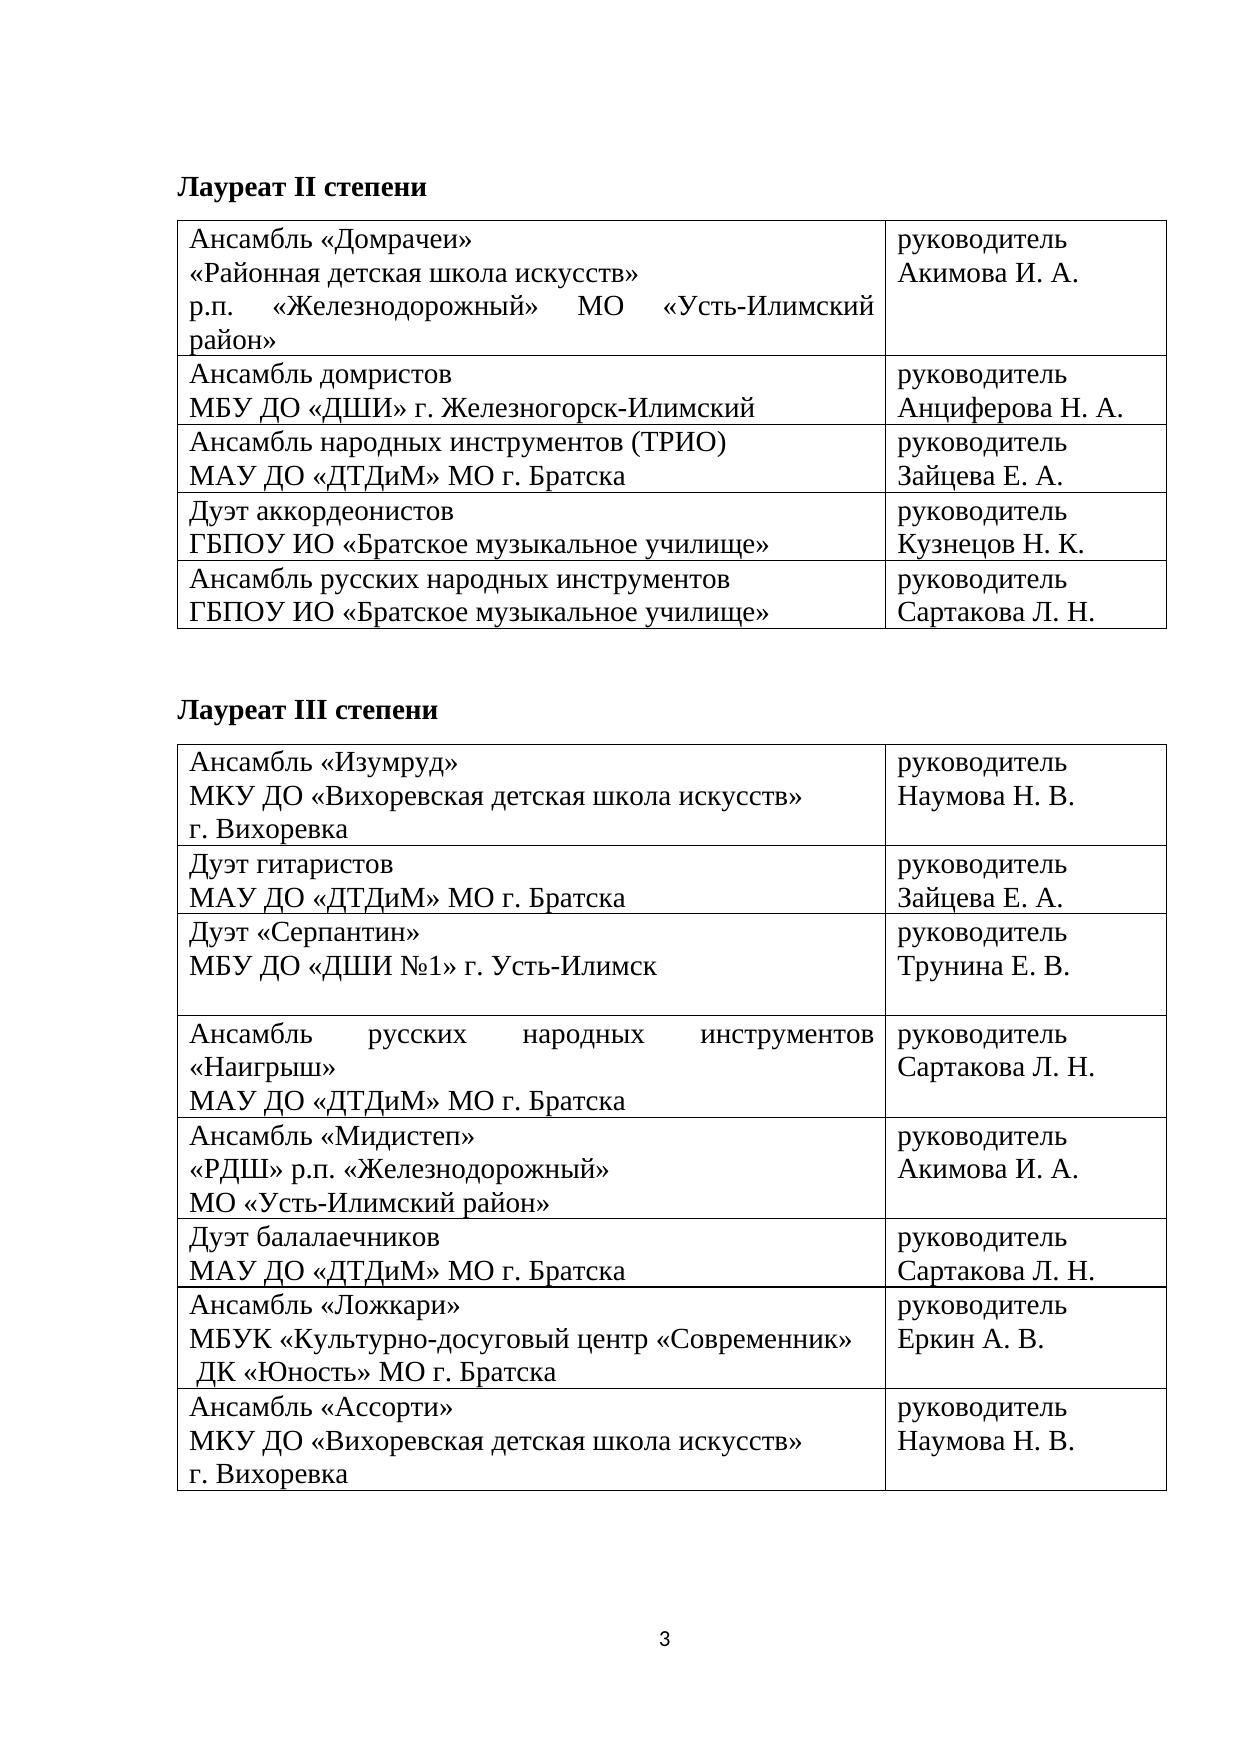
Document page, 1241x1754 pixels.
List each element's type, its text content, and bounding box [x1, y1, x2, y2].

table_cell руководитель Зайцева Е. А. [886, 425, 1166, 492]
table_cell Дуэт гитаристов МАУ ДО «ДТДиМ» МО г. Братска [178, 846, 885, 913]
table_cell Ансамбль «Ассорти» МКУ ДО «Вихоревская детская школа искусств» г. Вихоревка [178, 1389, 885, 1490]
table_cell Ансамбль «Ложкари» МБУК «Культурно-досуговый центр «Современник» ДК «Юность» МО г. Братска [178, 1288, 885, 1388]
table_header Ансамбль «Изумруд» МКУ ДО «Вихоревская детская школа искусств» г. Вихоревка [178, 745, 885, 845]
table_cell руководитель Еркин А. В. [886, 1288, 1166, 1388]
text Лауреат III степени [177, 692, 1152, 726]
table_cell Дуэт балалаечников МАУ ДО «ДТДиМ» МО г. Братска [178, 1219, 885, 1286]
table_cell Ансамбль русских народных инструментов «Наигрыш» МАУ ДО «ДТДиМ» МО г. Братска [178, 1016, 885, 1117]
table_cell руководитель Сартакова Л. Н. [886, 1219, 1166, 1286]
table_cell руководитель Наумова Н. В. [886, 1389, 1166, 1490]
table_cell руководитель Зайцева Е. А. [886, 846, 1166, 913]
table_cell Ансамбль русских народных инструментов ГБПОУ ИО «Братское музыкальное училище» [178, 561, 885, 628]
table_cell Дуэт «Серпантин» МБУ ДО «ДШИ №1» г. Усть-Илимск [178, 914, 885, 1015]
table_cell руководитель Кузнецов Н. К. [886, 493, 1166, 560]
table_cell руководитель Сартакова Л. Н. [886, 1016, 1166, 1117]
table_cell руководитель Трунина Е. В. [886, 914, 1166, 1015]
table_header Ансамбль «Домрачеи» «Районная детская школа искусств» р.п. «Железнодорожный» МО «Усть-Илимский район» [178, 221, 885, 355]
table_cell Дуэт аккордеонистов ГБПОУ ИО «Братское музыкальное училище» [178, 493, 885, 560]
table_cell руководитель Сартакова Л. Н. [886, 561, 1166, 628]
table_cell Ансамбль домристов МБУ ДО «ДШИ» г. Железногорск-Илимский [178, 356, 885, 423]
table_cell руководитель Анциферова Н. А. [886, 356, 1166, 423]
text Лауреат II степени [177, 169, 1152, 203]
table_cell руководитель Акимова И. А. [886, 1118, 1166, 1218]
table_header руководитель Акимова И. А. [886, 221, 1166, 355]
table_header руководитель Наумова Н. В. [886, 745, 1166, 845]
table_cell Ансамбль народных инструментов (ТРИО) МАУ ДО «ДТДиМ» МО г. Братска [178, 425, 885, 492]
table_cell Ансамбль «Мидистеп» «РДШ» р.п. «Железнодорожный» МО «Усть-Илимский район» [178, 1118, 885, 1218]
